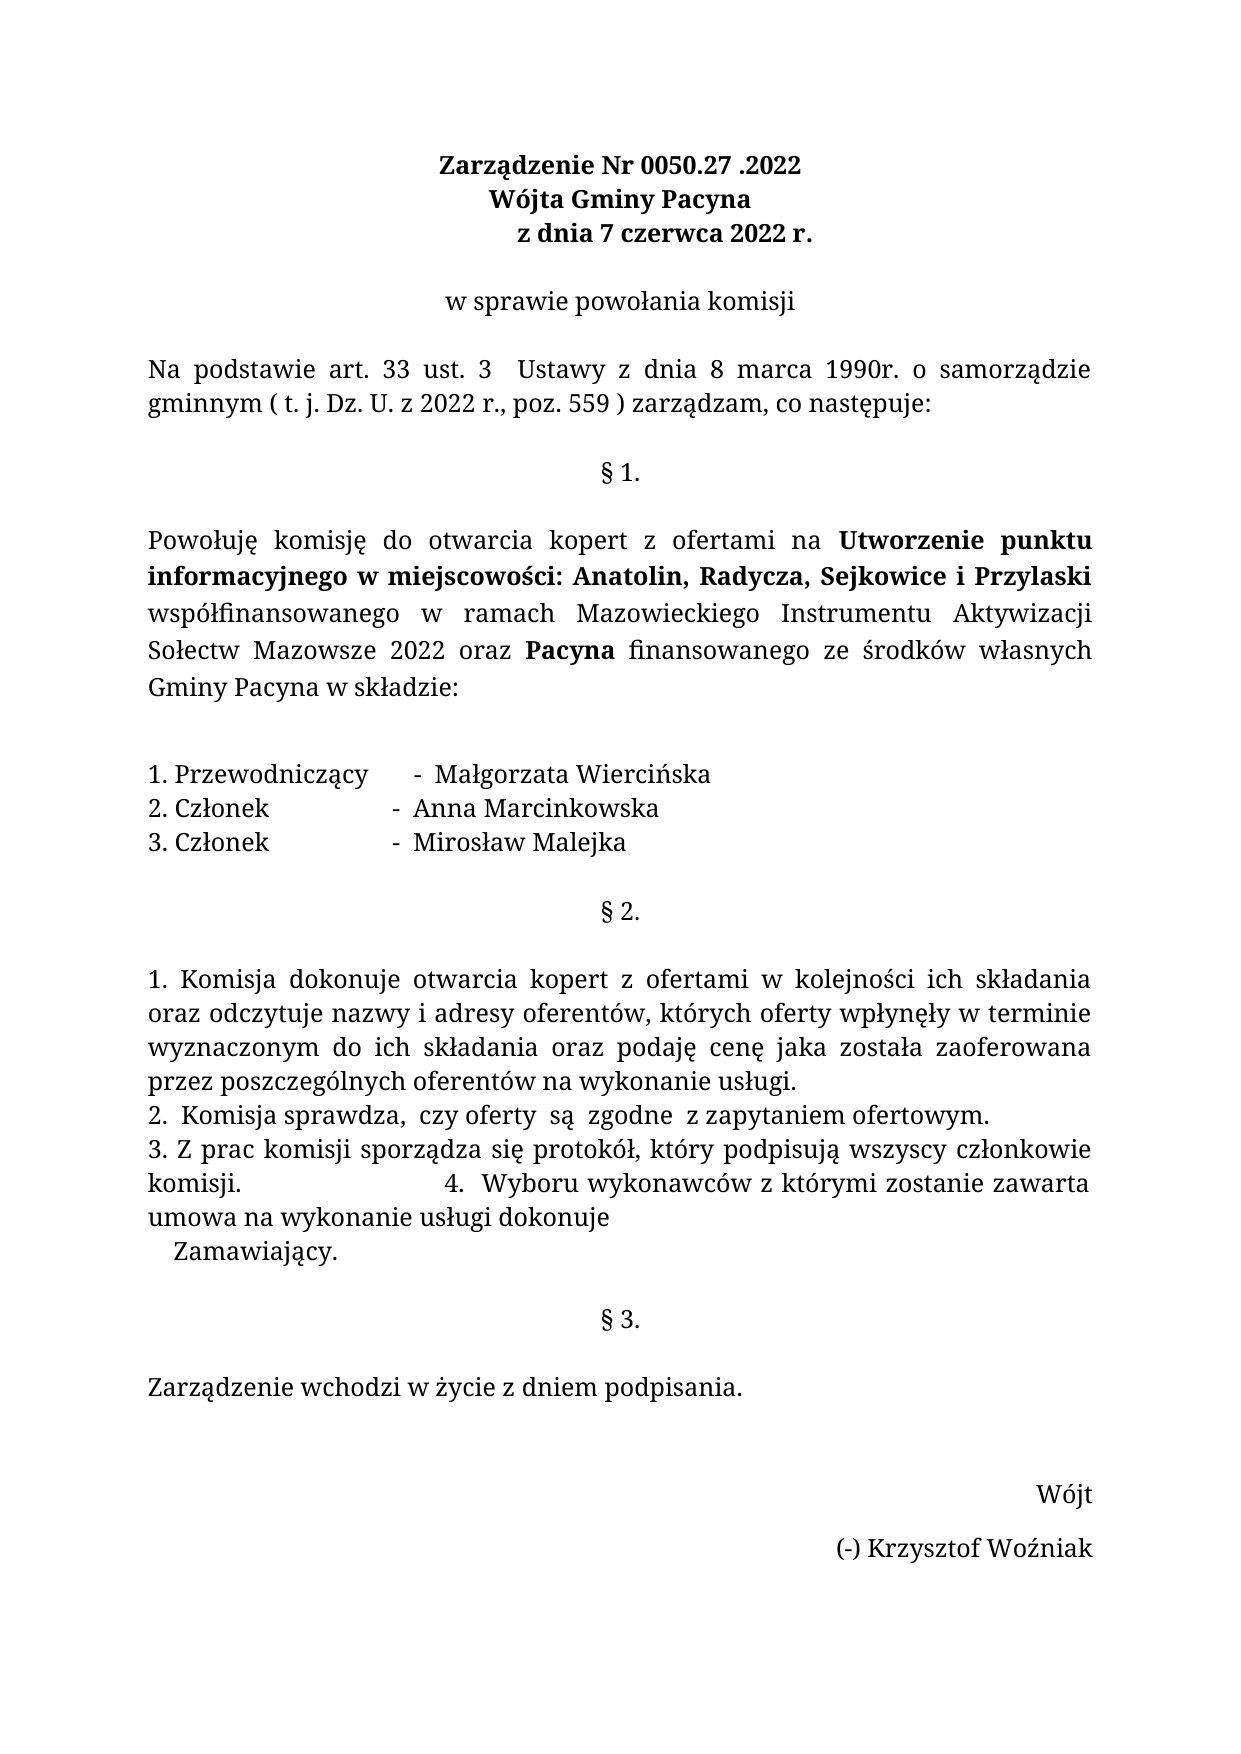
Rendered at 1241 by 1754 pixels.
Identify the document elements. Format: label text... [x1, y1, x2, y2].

text Zarządzenie wchodzi w życie z dniem podpisania. [148, 1370, 1093, 1404]
text z dnia 7 czerwca 2022 r. [148, 216, 1093, 250]
text § 3. [148, 1302, 1093, 1336]
text Wójta Gminy Pacyna [148, 182, 1093, 216]
text w sprawie powołania komisji [148, 284, 1093, 318]
text Powołuję komisję do otwarcia kopert z ofertami na Utworzenie punktu informacyjnego w miejscowości: Anatolin, Radycza, Sejkowice i Przylaski współfinansowanego w ramach Mazowieckiego Instrumentu Aktywizacji Sołectw Mazowsze 2022 oraz Pacyna finansowanego ze środków własnych Gminy Pacyna w składzie: [148, 522, 1093, 703]
text 1. Komisja dokonuje otwarcia kopert z ofertami w kolejności ich składania oraz odczytuje nazwy i adresy oferentów, których oferty wpłynęły w terminie wyznaczonym do ich składania oraz podaję cenę jaka została zaoferowana przez poszczególnych oferentów na wykonanie usługi. [148, 961, 1093, 1097]
text Wójt [148, 1477, 1093, 1511]
text Na podstawie art. 33 ust. 3 Ustawy z dnia 8 marca 1990r. o samorządzie gminnym ( t. j. Dz. U. z 2022 r., poz. 559 ) zarządzam, co następuje: [148, 352, 1093, 420]
text (-) Krzysztof Woźniak [148, 1530, 1093, 1564]
text § 2. [148, 893, 1093, 927]
text 2. Członek - Anna Marcinkowska [148, 791, 1093, 825]
text 2. Komisja sprawdza, czy oferty są zgodne z zapytaniem ofertowym. [148, 1097, 1093, 1132]
text 1. Przewodniczący - Małgorzata Wiercińska [148, 757, 1093, 791]
text Zamawiający. [148, 1234, 1093, 1268]
text Zarządzenie Nr 0050.27 .2022 [148, 148, 1093, 182]
text 3. Z prac komisji sporządza się protokół, który podpisują wszyscy członkowie komisji. 4. Wyboru wykonawców z którymi zostanie zawarta umowa na wykonanie usługi dokonuje [148, 1132, 1093, 1234]
text 3. Członek - Mirosław Malejka [148, 825, 1093, 859]
text § 1. [148, 454, 1093, 488]
